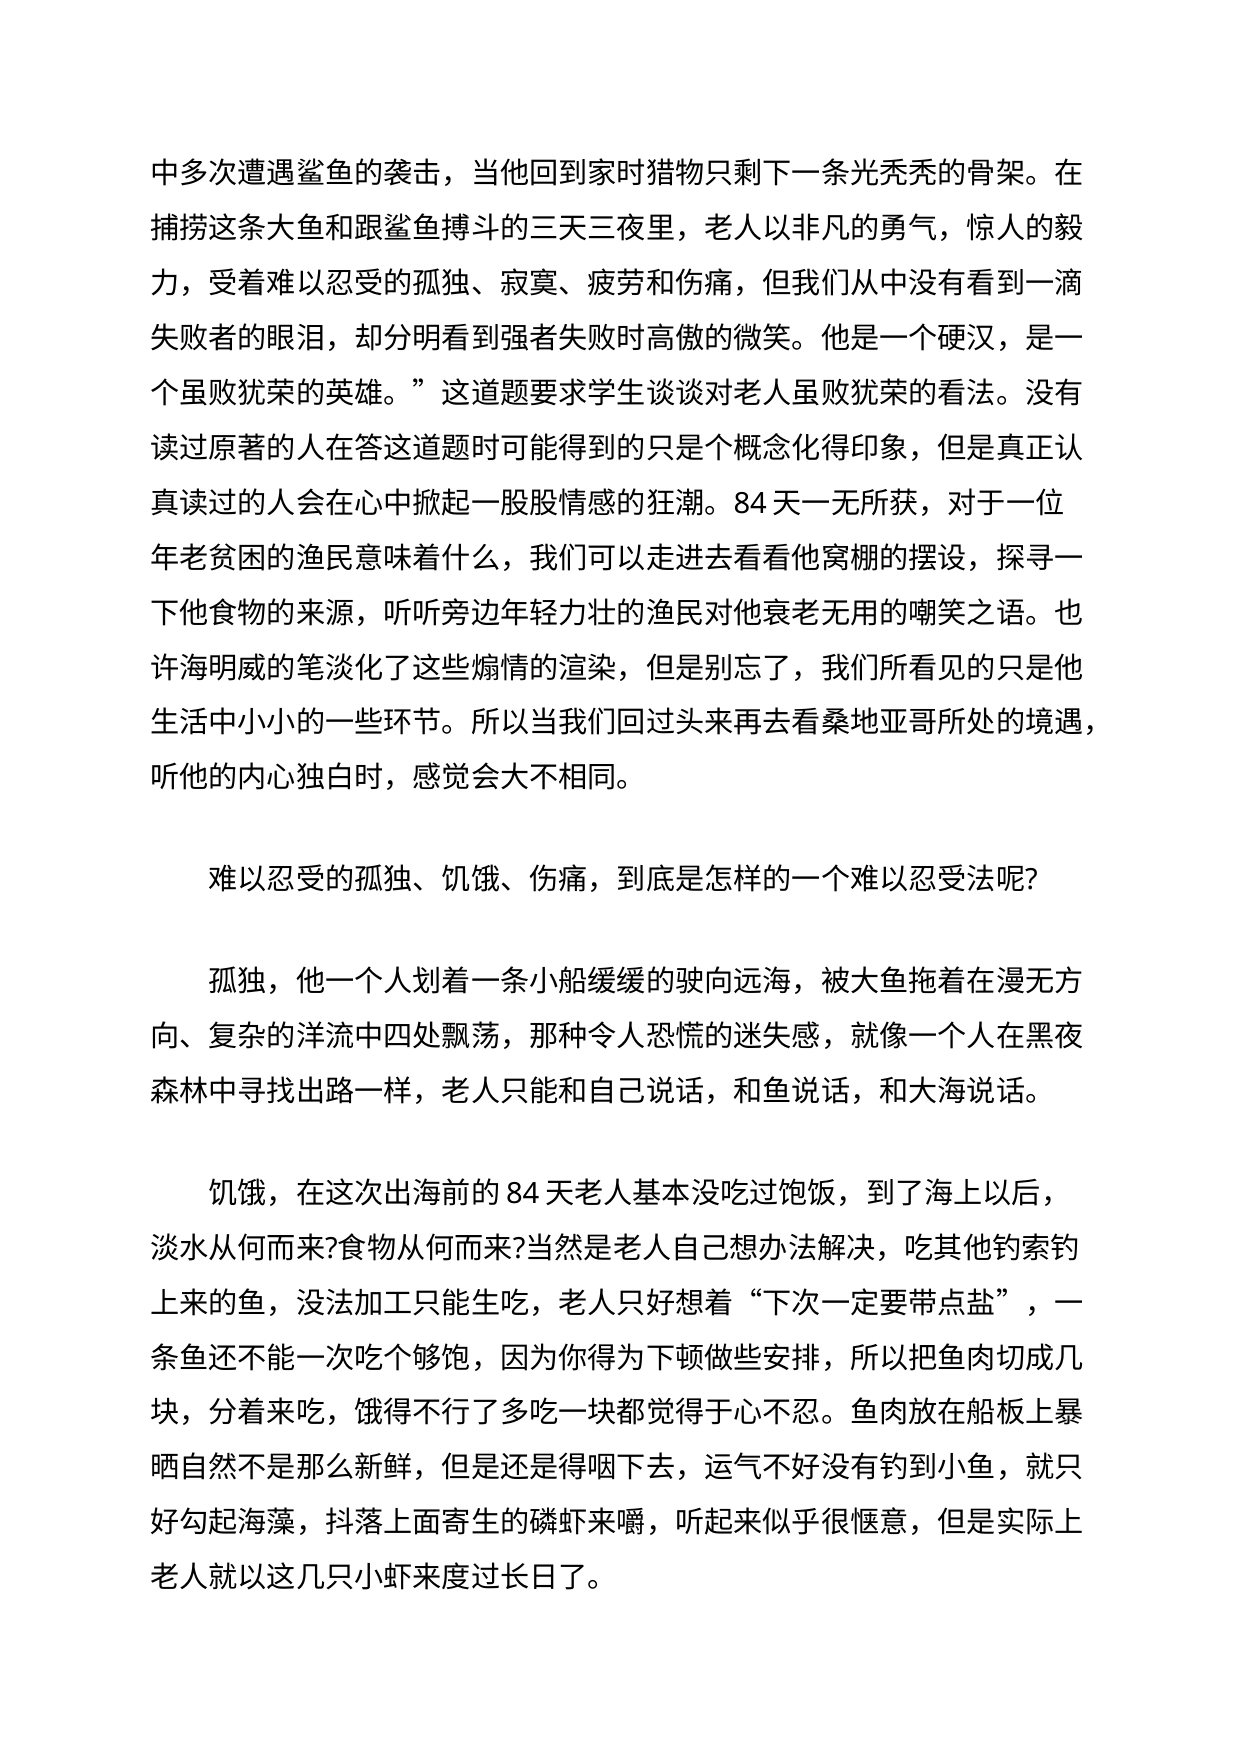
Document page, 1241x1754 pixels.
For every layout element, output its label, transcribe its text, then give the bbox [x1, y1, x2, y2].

text 孤独，他一个人划着一条小船缓缓的驶向远海，被大鱼拖着在漫无方向、复杂的洋流中四处飘荡，那种令人恐慌的迷失感，就像一个人在黑夜森林中寻找出路一样，老人只能和自己说话，和鱼说话，和大海说话。 [150, 958, 1090, 1110]
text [150, 150, 1090, 796]
text 饥饿，在这次出海前的84天老人基本没吃过饱饭，到了海上以后，淡水从何而来?食物从何而来?当然是老人自己想办法解决，吃其他钓索钓上来的鱼，没法加工只能生吃，老人只好想着“下次一定要带点盐”，一条鱼还不能一次吃个够饱，因为你得为下顿做些安排，所以把鱼肉切成几块，分着来吃，饿得不行了多吃一块都觉得于心不忍。鱼肉放在船板上暴晒自然不是那么新鲜，但是还是得咽下去，运气不好没有钓到小鱼，就只好勾起海藻，抖落上面寄生的磷虾来嚼，听起来似乎很惬意，但是实际上老人就以这几只小虾来度过长日了。 [150, 1169, 1090, 1596]
text 难以忍受的孤独、饥饿、伤痛，到底是怎样的一个难以忍受法呢? [150, 856, 1090, 898]
